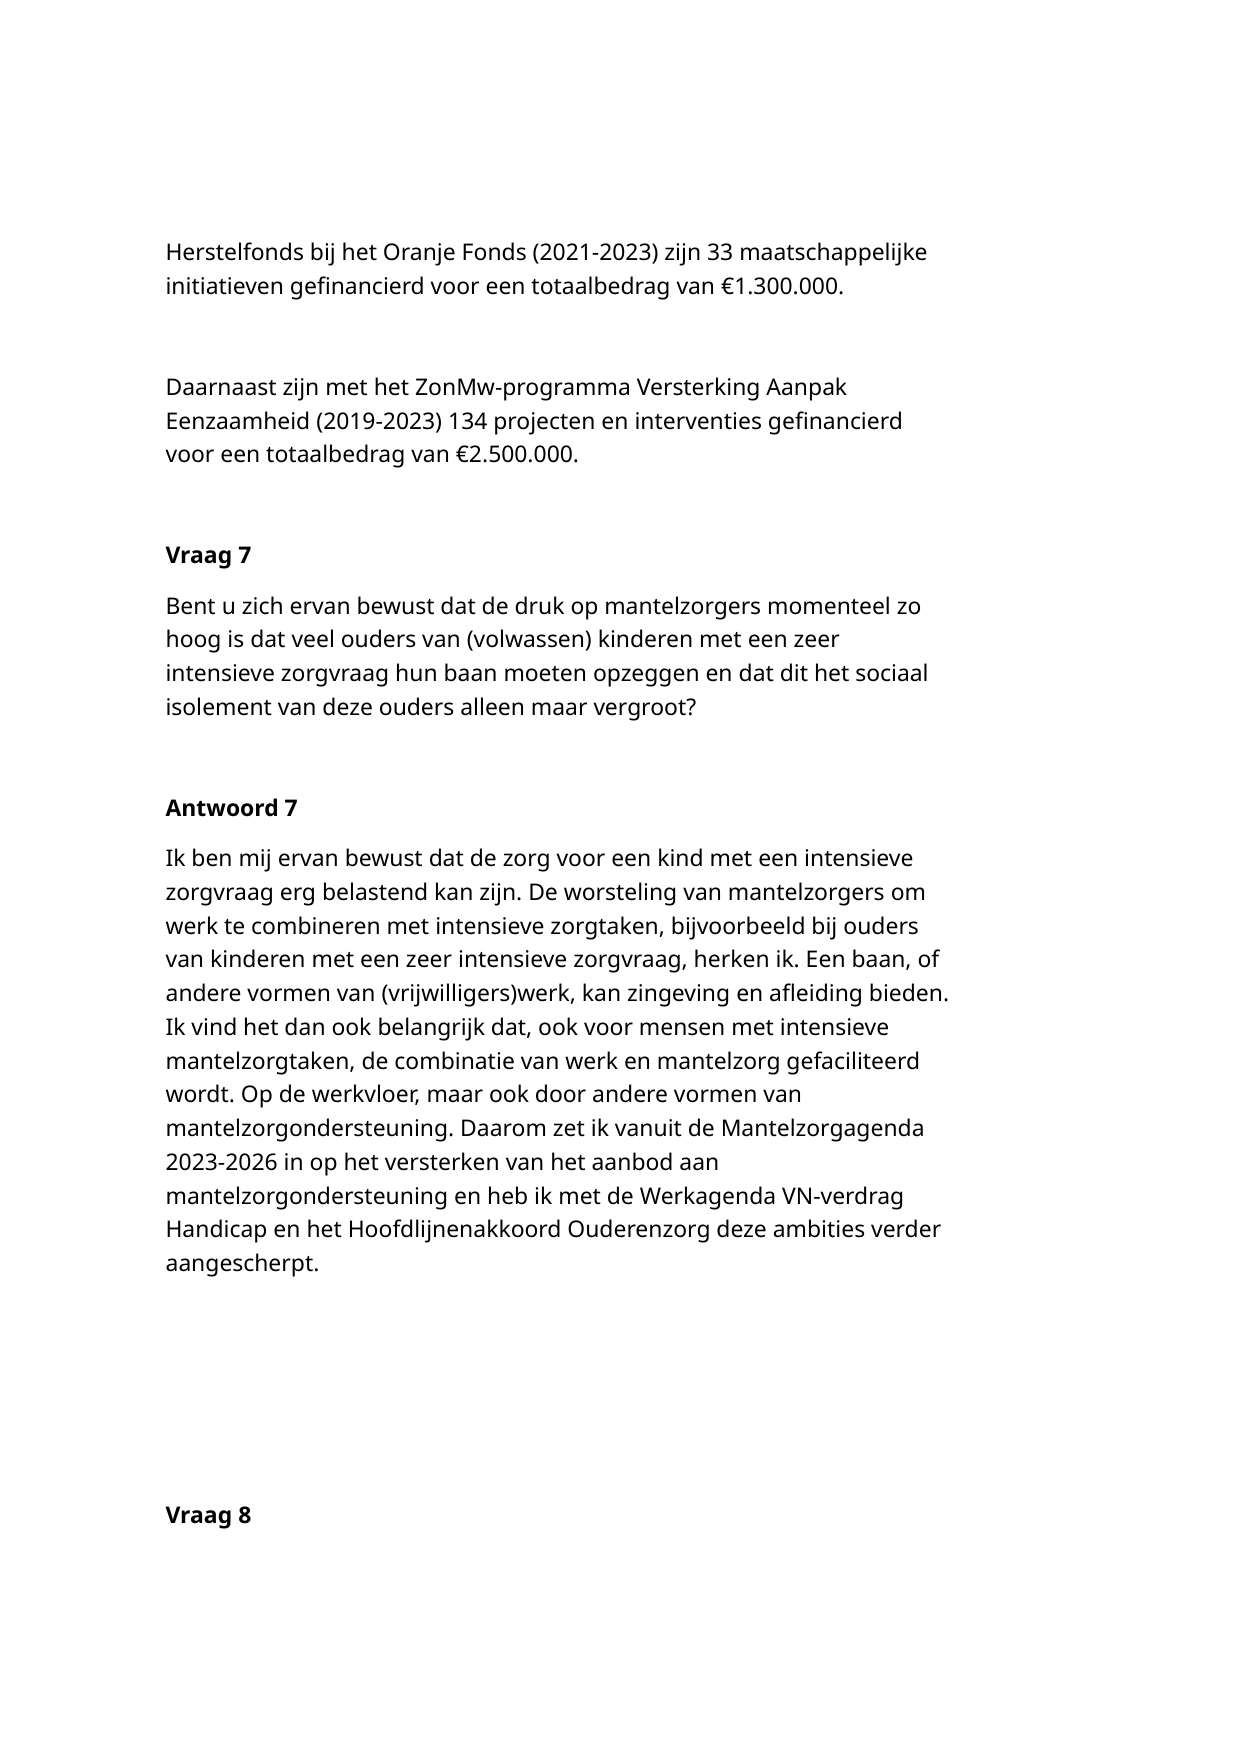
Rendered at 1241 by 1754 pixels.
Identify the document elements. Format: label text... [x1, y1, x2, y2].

text Daarnaast zijn met het ZonMw-programma Versterking Aanpak Eenzaamheid (2019-2023) 134 projecten en interventies gefinancierd voor een totaalbedrag van €2.500.000. [165, 371, 950, 469]
text Ik ben mij ervan bewust dat de zorg voor een kind met een intensieve zorgvraag erg belastend kan zijn. De worsteling van mantelzorgers om werk te combineren met intensieve zorgtaken, bijvoorbeeld bij ouders van kinderen met een zeer intensieve zorgvraag, herken ik. Een baan, of andere vormen van (vrijwilligers)werk, kan zingeving en afleiding bieden. Ik vind het dan ook belangrijk dat, ook voor mensen met intensieve mantelzorgtaken, de combinatie van werk en mantelzorg gefaciliteerd wordt. Op de werkvloer, maar ook door andere vormen van mantelzorgondersteuning. Daarom zet ik vanuit de Mantelzorgagenda 2023-2026 in op het versterken van het aanbod aan mantelzorgondersteuning en heb ik met de Werkagenda VN-verdrag Handicap en het Hoofdlijnenakkoord Ouderenzorg deze ambities verder aangescherpt. [165, 842, 950, 1278]
text Vraag 8 [165, 1499, 950, 1530]
text Antwoord 7 [165, 792, 950, 823]
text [165, 236, 950, 301]
text Bent u zich ervan bewust dat de druk op mantelzorgers momenteel zo hoog is dat veel ouders van (volwassen) kinderen met een zeer intensieve zorgvraag hun baan moeten opzeggen en dat dit het sociaal isolement van deze ouders alleen maar vergroot? [165, 589, 950, 722]
text Vraag 7 [165, 539, 950, 570]
